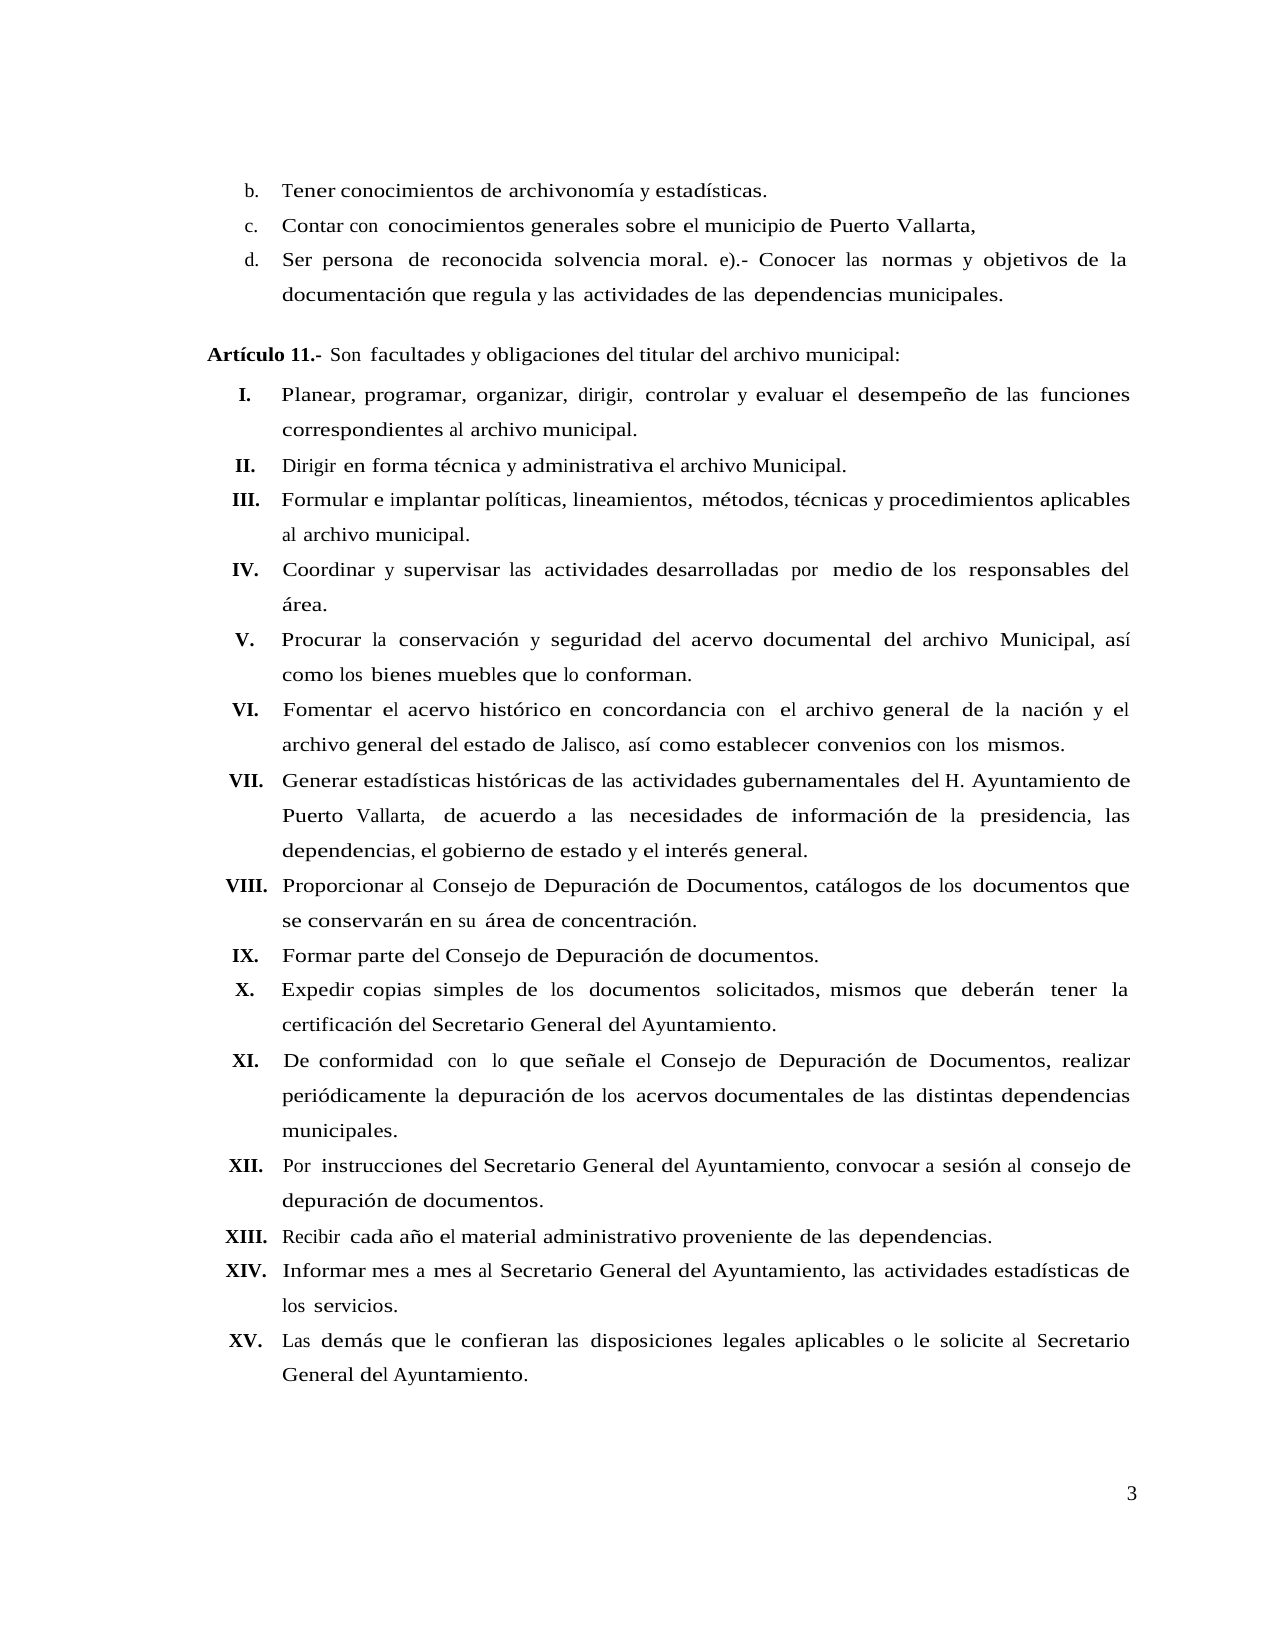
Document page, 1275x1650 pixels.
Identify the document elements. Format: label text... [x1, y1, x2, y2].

text V. Procurar la conservación y seguridad del acervo documental del archivo Municipal, así como los bienes muebles que lo conforman. [235, 628, 1130, 686]
text d. Ser persona de reconocida solvencia moral. e).- Conocer las normas y objetivos de la documentación que regula y las actividades de las dependencias municipales. [244, 248, 1131, 305]
text c. Contar con conocimientos generales sobre el municipio de Puerto Vallarta, [244, 213, 1275, 236]
text VIII. Proporcionar al Consejo de Depuración de Documentos, catálogos de los documentos que se conservarán en su área de concentración. [225, 874, 1131, 932]
text XII. Por instrucciones del Secretario General del Ayuntamiento, convocar a sesión al consejo de depuración de documentos. [228, 1154, 1131, 1212]
text XV. Las demás que le confieran las disposiciones legales aplicables o le solicite al Secretario [228, 1329, 1275, 1352]
text XIII. Recibir cada año el material administrativo proveniente de las dependencias. [225, 1224, 1275, 1247]
text XI. De conformidad con lo que señale el Consejo de Depuración de Documentos, realizar periódicamente la depuración de los acervos documentales de las distintas dependencias municipales. [232, 1049, 1130, 1142]
text VII. Generar estadísticas históricas de las actividades gubernamentales del H. Ayuntamiento de Puerto Vallarta, de acuerdo a las necesidades de información de la presidencia, las dependencias, el gobierno de estado y el interés general. [228, 768, 1131, 862]
text X. Expedir copias simples de los documentos solicitados, mismos que deberán tener la certificación del Secretario General del Ayuntamiento. [235, 978, 1130, 1036]
text IV. Coordinar y supervisar las actividades desarrolladas por medio de los responsables del área. [232, 558, 1130, 615]
text XIV. Informar mes a mes al Secretario General del Ayuntamiento, las actividades estadísticas de los servicios. [225, 1259, 1131, 1316]
text b. Tener conocimientos de archivonomía y estadísticas. [244, 179, 1275, 202]
text VI. Fomentar el acervo histórico en concordancia con el archivo general de la nación y el archivo general del estado de Jalisco, así como establecer convenios con los mismos. [232, 698, 1130, 756]
text Artículo 11.- Son facultades y obligaciones del titular del archivo municipal: [207, 343, 1275, 366]
text I. Planear, programar, organizar, dirigir, controlar y evaluar el desempeño de las funciones correspondientes al archivo municipal. [238, 383, 1131, 441]
text III. Formular e implantar políticas, lineamientos, métodos, técnicas y procedimientos aplicables al archivo municipal. [232, 488, 1131, 545]
text II. Dirigir en forma técnica y administrativa el archivo Municipal. [235, 453, 1275, 476]
text IX. Formar parte del Consejo de Depuración de documentos. [232, 944, 1275, 967]
text General del Ayuntamiento. [282, 1363, 1275, 1386]
